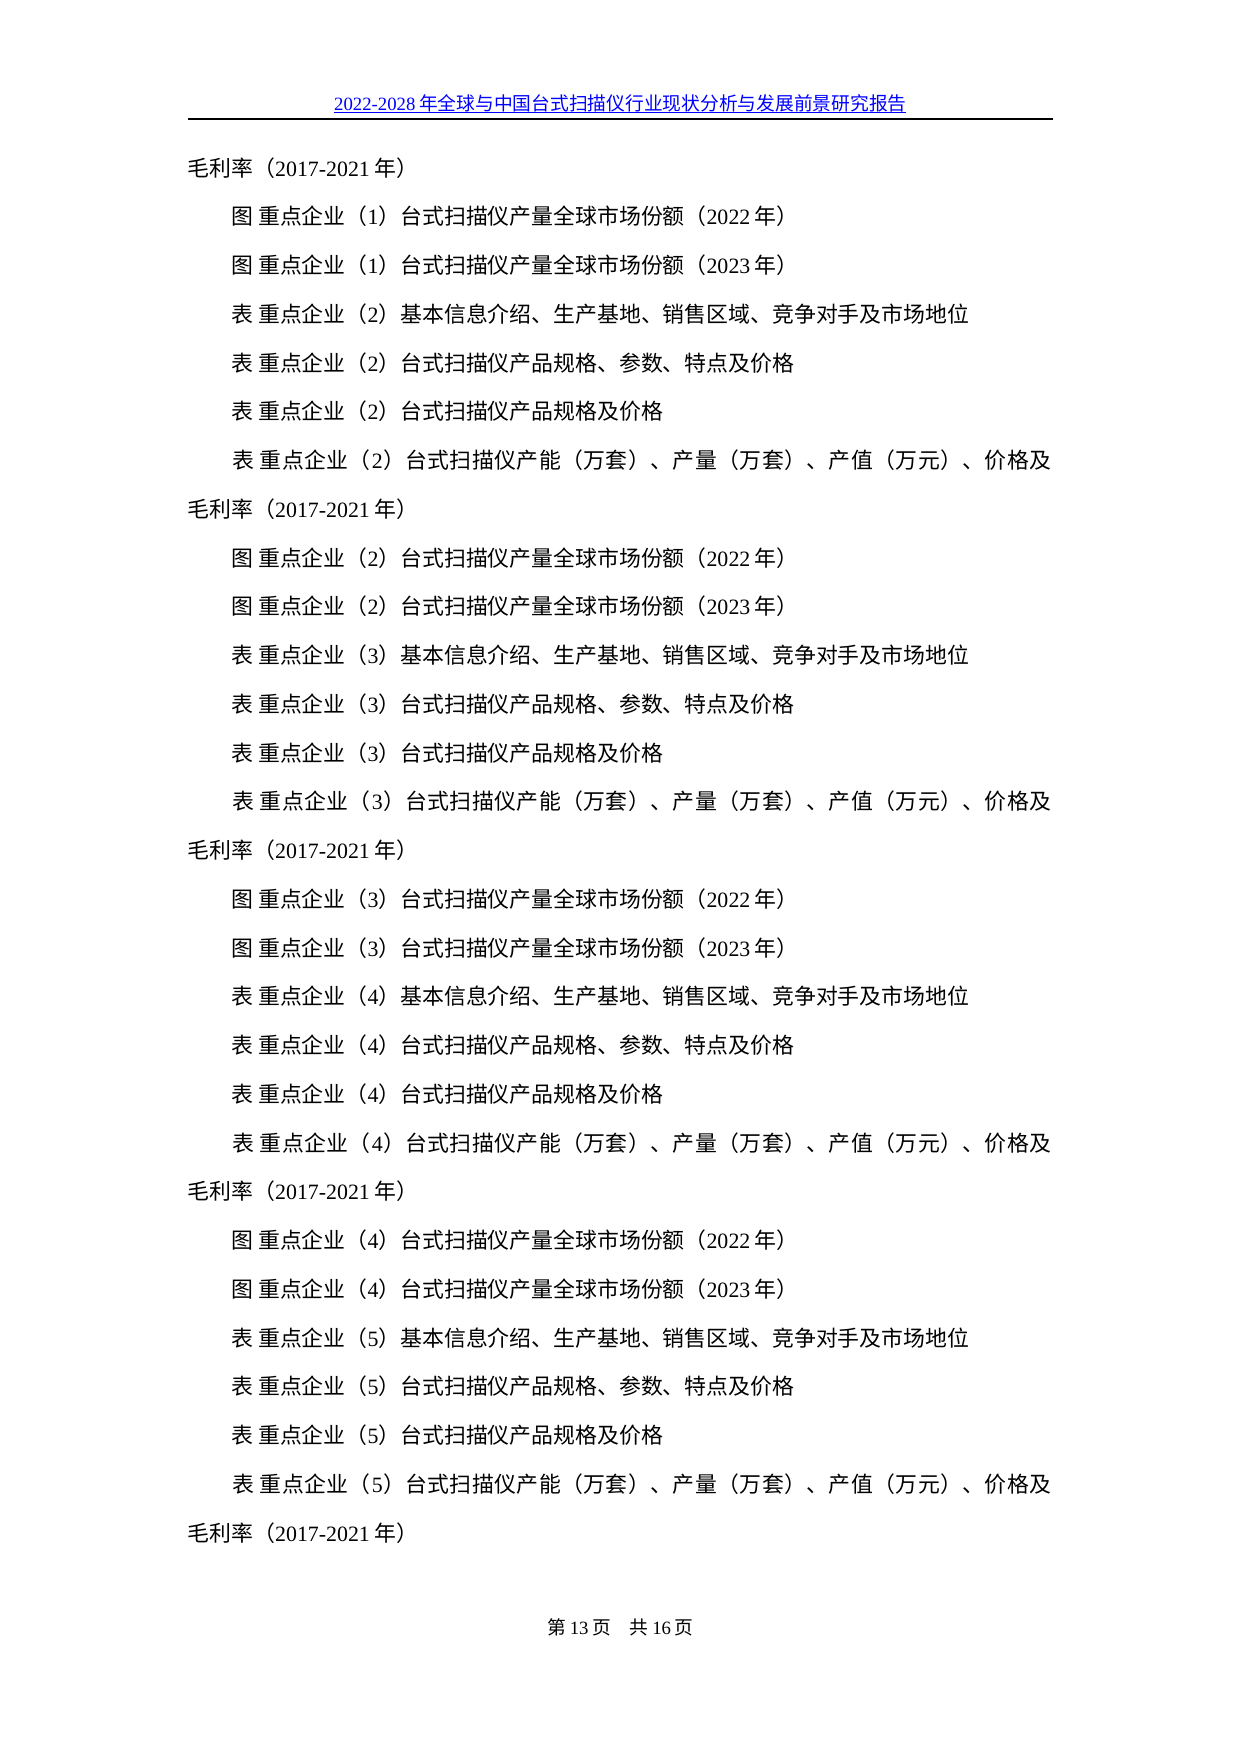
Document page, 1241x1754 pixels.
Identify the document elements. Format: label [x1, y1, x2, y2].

text [187, 150, 1053, 1548]
